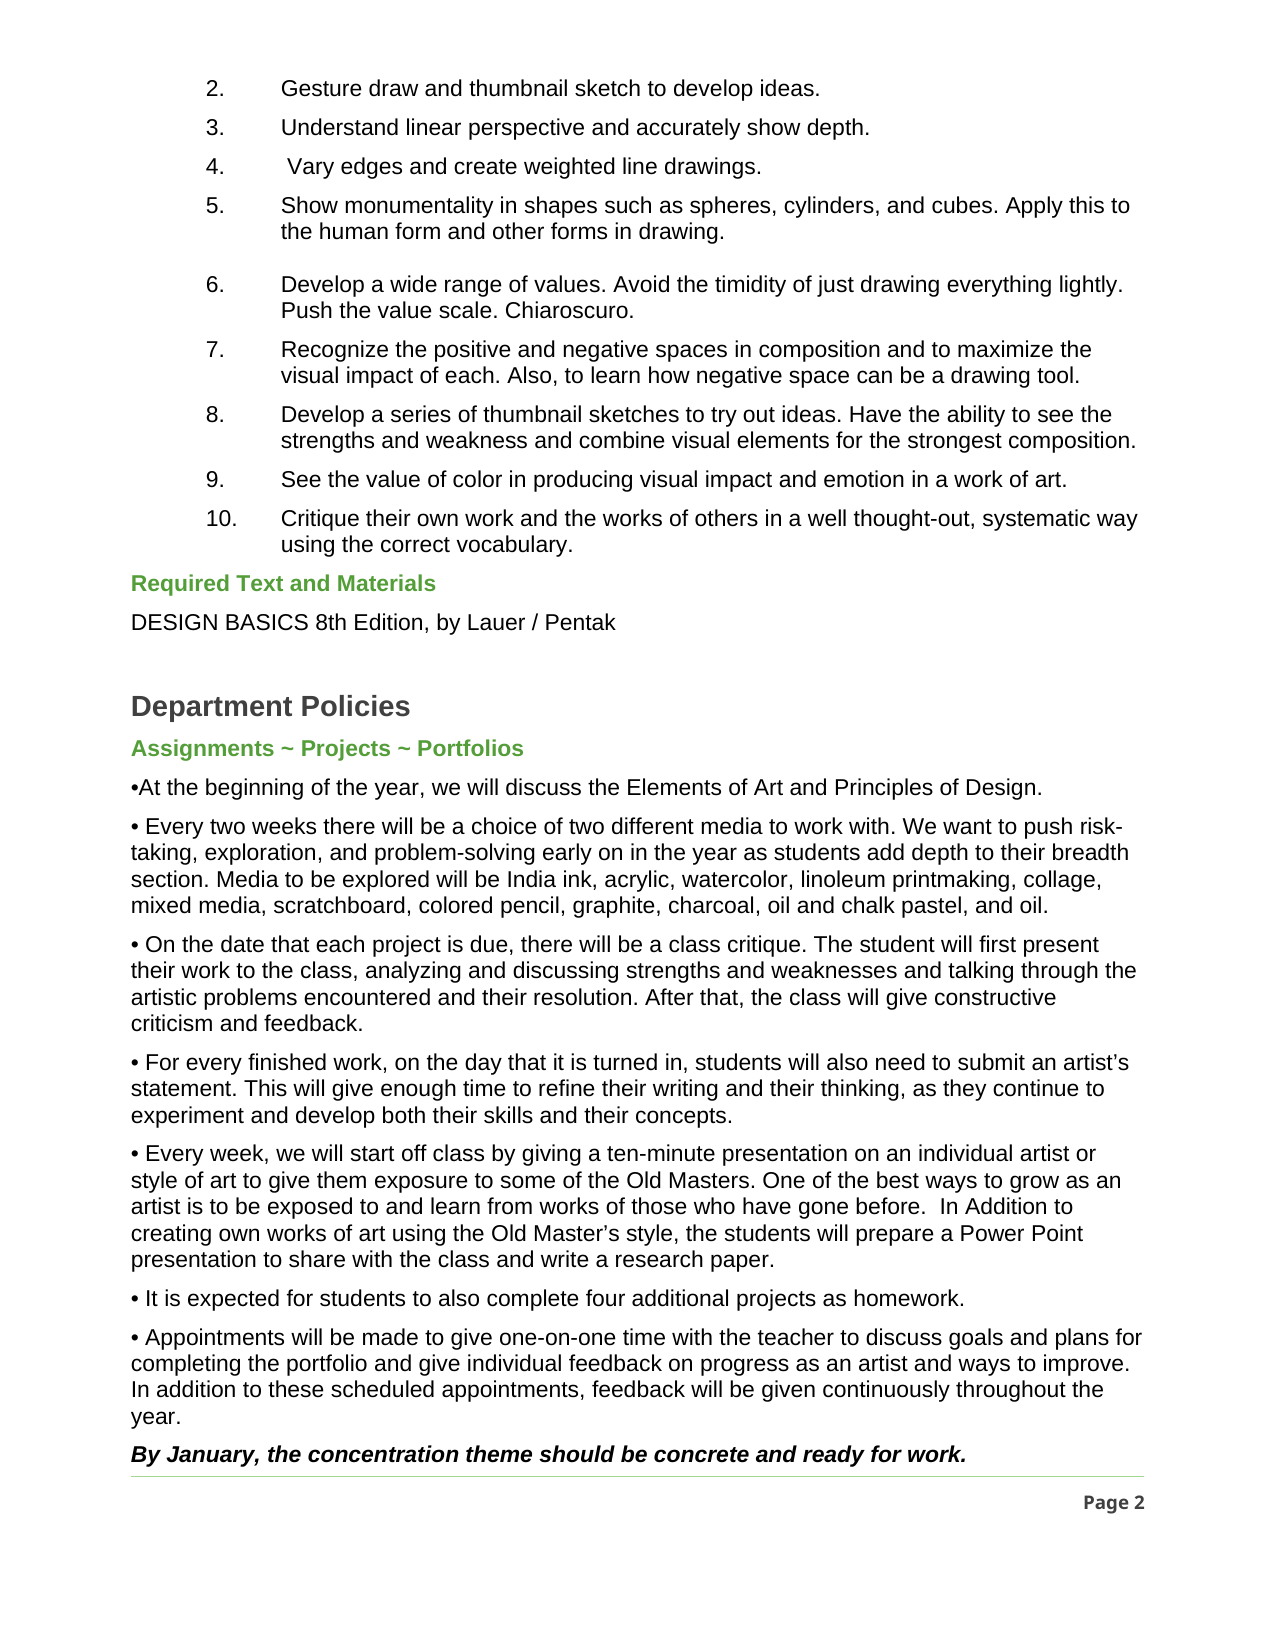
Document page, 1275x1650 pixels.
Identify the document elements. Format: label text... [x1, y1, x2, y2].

text • On the date that each project is due, there will be a class critique. The student will first present their work to the class, analyzing and discussing strengths and weaknesses and talking through the artistic problems encountered and their resolution. After that, the class will give constructive criticism and feedback. [131, 931, 1144, 1036]
text Required Text and Materials [131, 570, 1144, 597]
text • Every two weeks there will be a choice of two different media to work with. We want to push risk-taking, exploration, and problem-solving early on in the year as students add depth to their breadth section. Media to be explored will be India ink, acrylic, watercolor, linoleum printmaking, collage, mixed media, scratchboard, colored pencil, graphite, charcoal, oil and chalk pastel, and oil. [131, 813, 1144, 918]
text 3. Understand linear perspective and accurately show depth. [131, 114, 1144, 140]
text By January, the concentration theme should be concrete and ready for work. [131, 1441, 1144, 1468]
text 2. Gesture draw and thumbnail sketch to develop ideas. [131, 75, 1144, 101]
text Assignments ~ Projects ~ Portfolios [131, 735, 1144, 762]
text 9. See the value of color in producing visual impact and emotion in a work of art. [131, 466, 1144, 493]
text 6. Develop a wide range of values. Avoid the timidity of just drawing everything lightly. Push the value scale. Chiaroscuro. [206, 271, 1144, 323]
text 8. Develop a series of thumbnail sketches to try out ideas. Have the ability to see the strengths and weakness and combine visual elements for the strongest composition. [206, 401, 1144, 454]
text 5. Show monumentality in shapes such as spheres, cylinders, and cubes. Apply this to the human form and other forms in drawing. [206, 192, 1144, 244]
text 4. Vary edges and create weighted line drawings. [131, 153, 1144, 179]
text 10. Critique their own work and the works of others in a well thought-out, systematic way using the correct vocabulary. [206, 505, 1144, 558]
text • Appointments will be made to give one-on-one time with the teacher to discuss goals and plans for completing the portfolio and give individual feedback on progress as an artist and ways to improve. In addition to these scheduled appointments, feedback will be given continuously throughout the year. [131, 1323, 1144, 1429]
text • For every finished work, on the day that it is turned in, students will also need to submit an artist’s statement. This will give enough time to refine their writing and their thinking, as they continue to experiment and develop both their skills and their concepts. [131, 1049, 1144, 1128]
text •At the beginning of the year, we will discuss the Elements of Art and Principles of Design. [131, 774, 1144, 801]
text • It is expected for students to also complete four additional projects as homework. [131, 1285, 1144, 1311]
text • Every week, we will start off class by giving a ten-minute presentation on an individual artist or style of art to give them exposure to some of the Old Masters. One of the best ways to grow as an artist is to be exposed to and learn from works of those who have gone before. In Addition to creating own works of art using the Old Master’s style, the students will prepare a Power Point presentation to share with the class and write a research paper. [131, 1140, 1144, 1272]
text DESIGN BASICS 8th Edition, by Lauer / Pentak [131, 609, 1144, 636]
text 7. Recognize the positive and negative spaces in composition and to maximize the visual impact of each. Also, to learn how negative space can be a drawing tool. [206, 336, 1144, 388]
text Department Policies [131, 689, 1144, 723]
